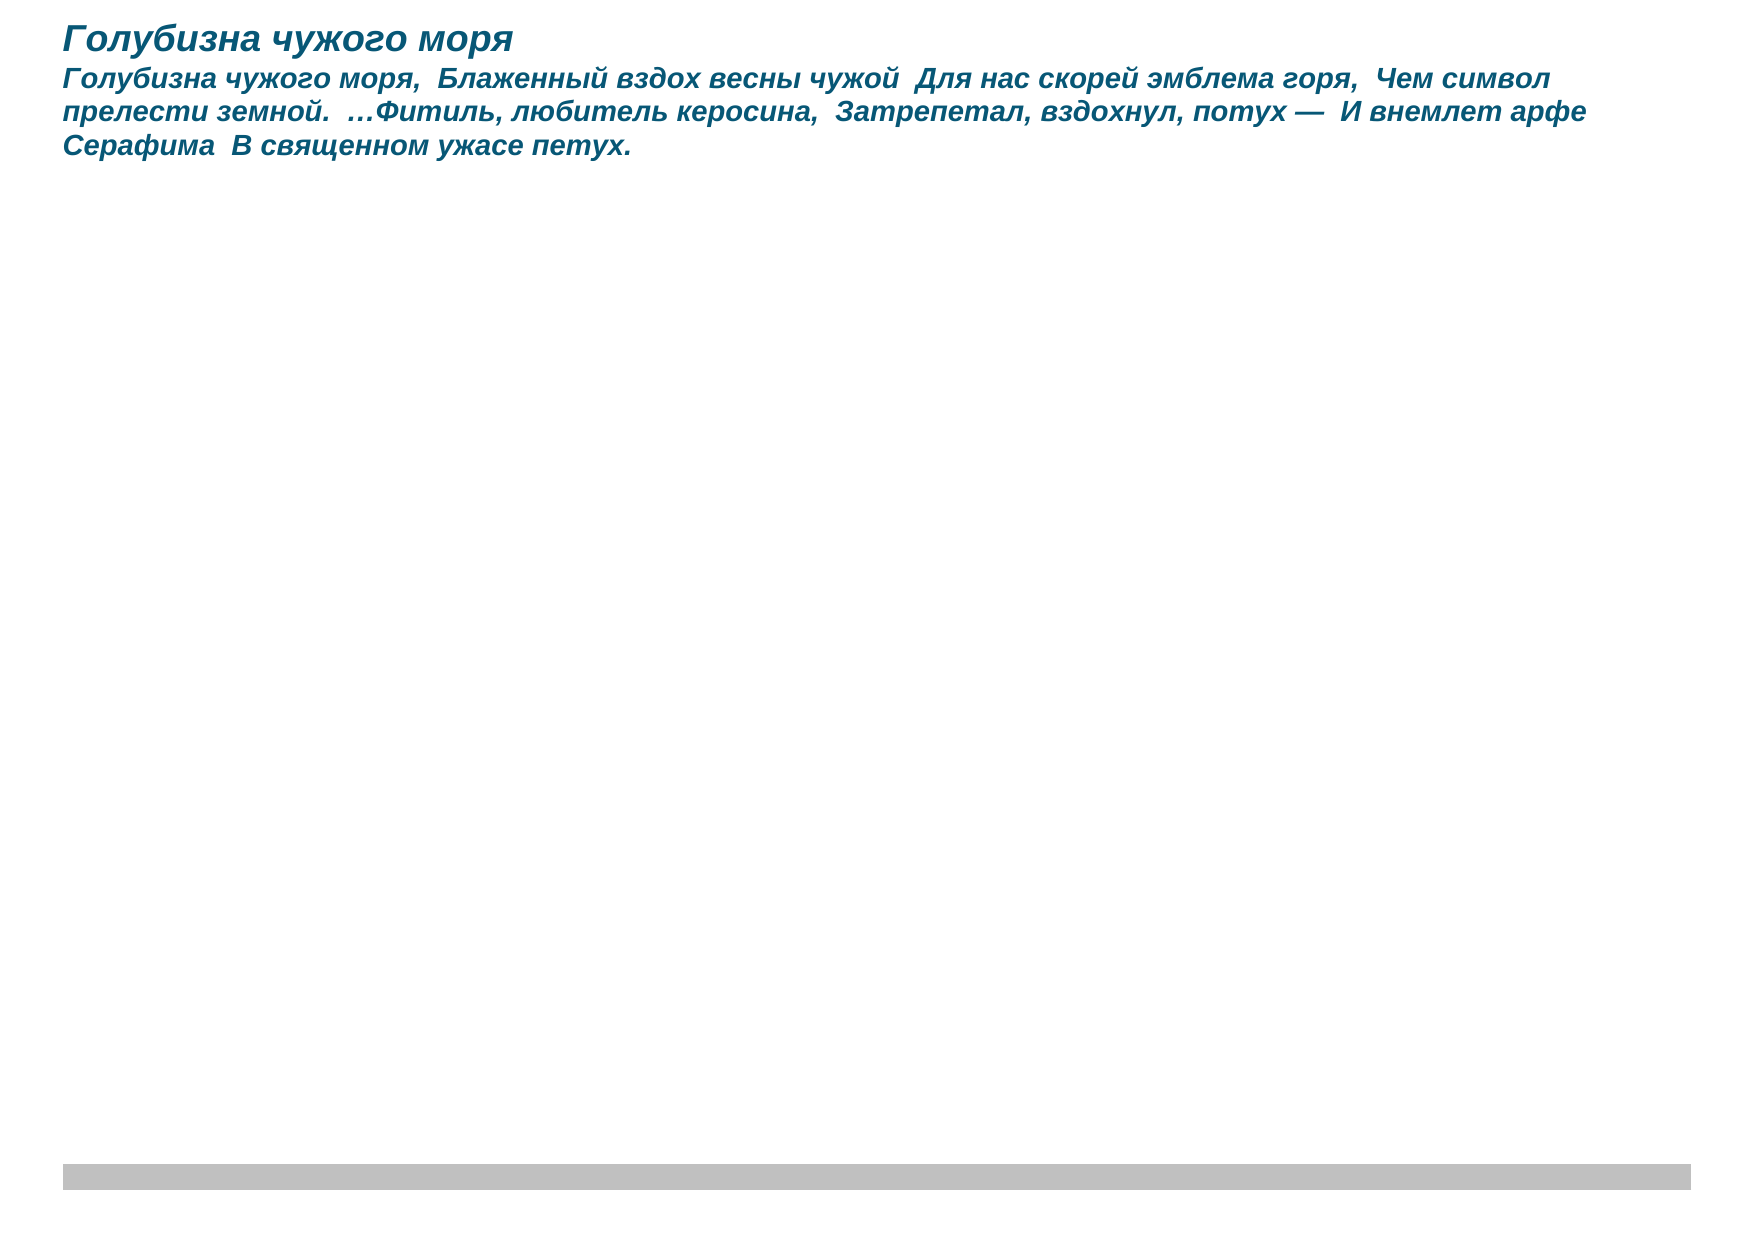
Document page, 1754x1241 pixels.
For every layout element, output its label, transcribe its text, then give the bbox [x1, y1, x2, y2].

text Голубизна чужого моря, [62, 61, 1691, 161]
subtitle Голубизна чужого моря [62, 17, 1691, 60]
